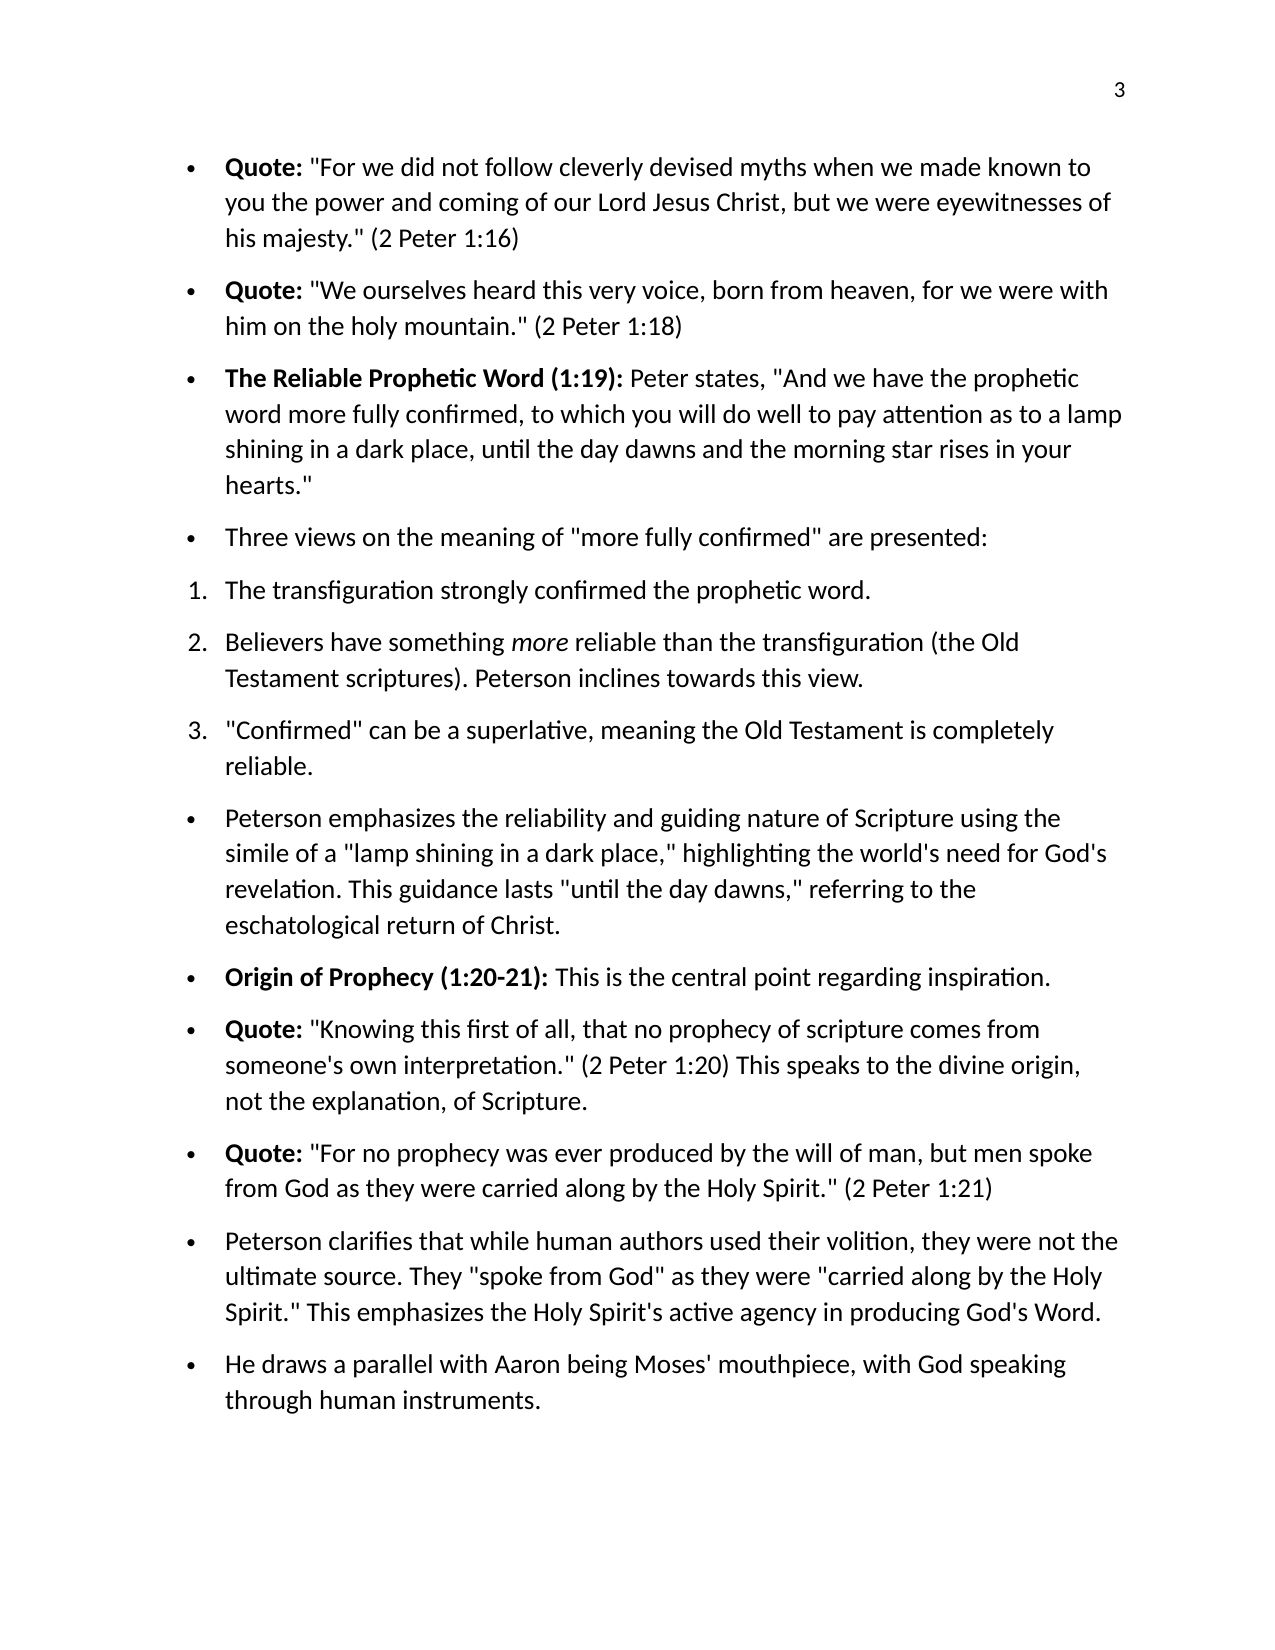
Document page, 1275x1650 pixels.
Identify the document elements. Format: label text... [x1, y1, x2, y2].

list Quote: "Knowing this first of all, that no prophecy of scripture comes from someone's own interpretation." (2 Peter 1:20) This speaks to the divine origin, not the explanation, of Scripture. [187, 1012, 1125, 1117]
list Quote: "We ourselves heard this very voice, born from heaven, for we were with him on the holy mountain." (2 Peter 1:18) [187, 273, 1125, 342]
list Three views on the meaning of "more fully confirmed" are presented: [187, 521, 1125, 554]
list Peterson emphasizes the reliability and guiding nature of Scripture using the simile of a "lamp shining in a dark place," highlighting the world's need for God's revelation. This guidance lasts "until the day dawns," referring to the eschatological return of Christ. [187, 801, 1125, 941]
list "Confirmed" can be a superlative, meaning the Old Testament is completely reliable. [187, 713, 1125, 782]
list Believers have something more reliable than the transfiguration (the Old Testament scriptures). Peterson inclines towards this view. [187, 625, 1125, 694]
list He draws a parallel with Aaron being Moses' mouthpiece, with God speaking through human instruments. [187, 1347, 1125, 1416]
list Quote: "For we did not follow cleverly devised myths when we made known to you the power and coming of our Lord Jesus Christ, but we were eyewitnesses of his majesty." (2 Peter 1:16) [187, 150, 1125, 254]
list The transfiguration strongly confirmed the prophetic word. [187, 573, 1125, 606]
list Origin of Prophecy (1:20-21): This is the central point regarding inspiration. [187, 960, 1125, 993]
list Peterson clarifies that while human authors used their volition, they were not the ultimate source. They "spoke from God" as they were "carried along by the Holy Spirit." This emphasizes the Holy Spirit's active agency in producing God's Word. [187, 1224, 1125, 1328]
list Quote: "For no prophecy was ever produced by the will of man, but men spoke from God as they were carried along by the Holy Spirit." (2 Peter 1:21) [187, 1136, 1125, 1205]
list The Reliable Prophetic Word (1:19): Peter states, "And we have the prophetic word more fully confirmed, to which you will do well to pay attention as to a lamp shining in a dark place, until the day dawns and the morning star rises in your hearts." [187, 361, 1125, 501]
